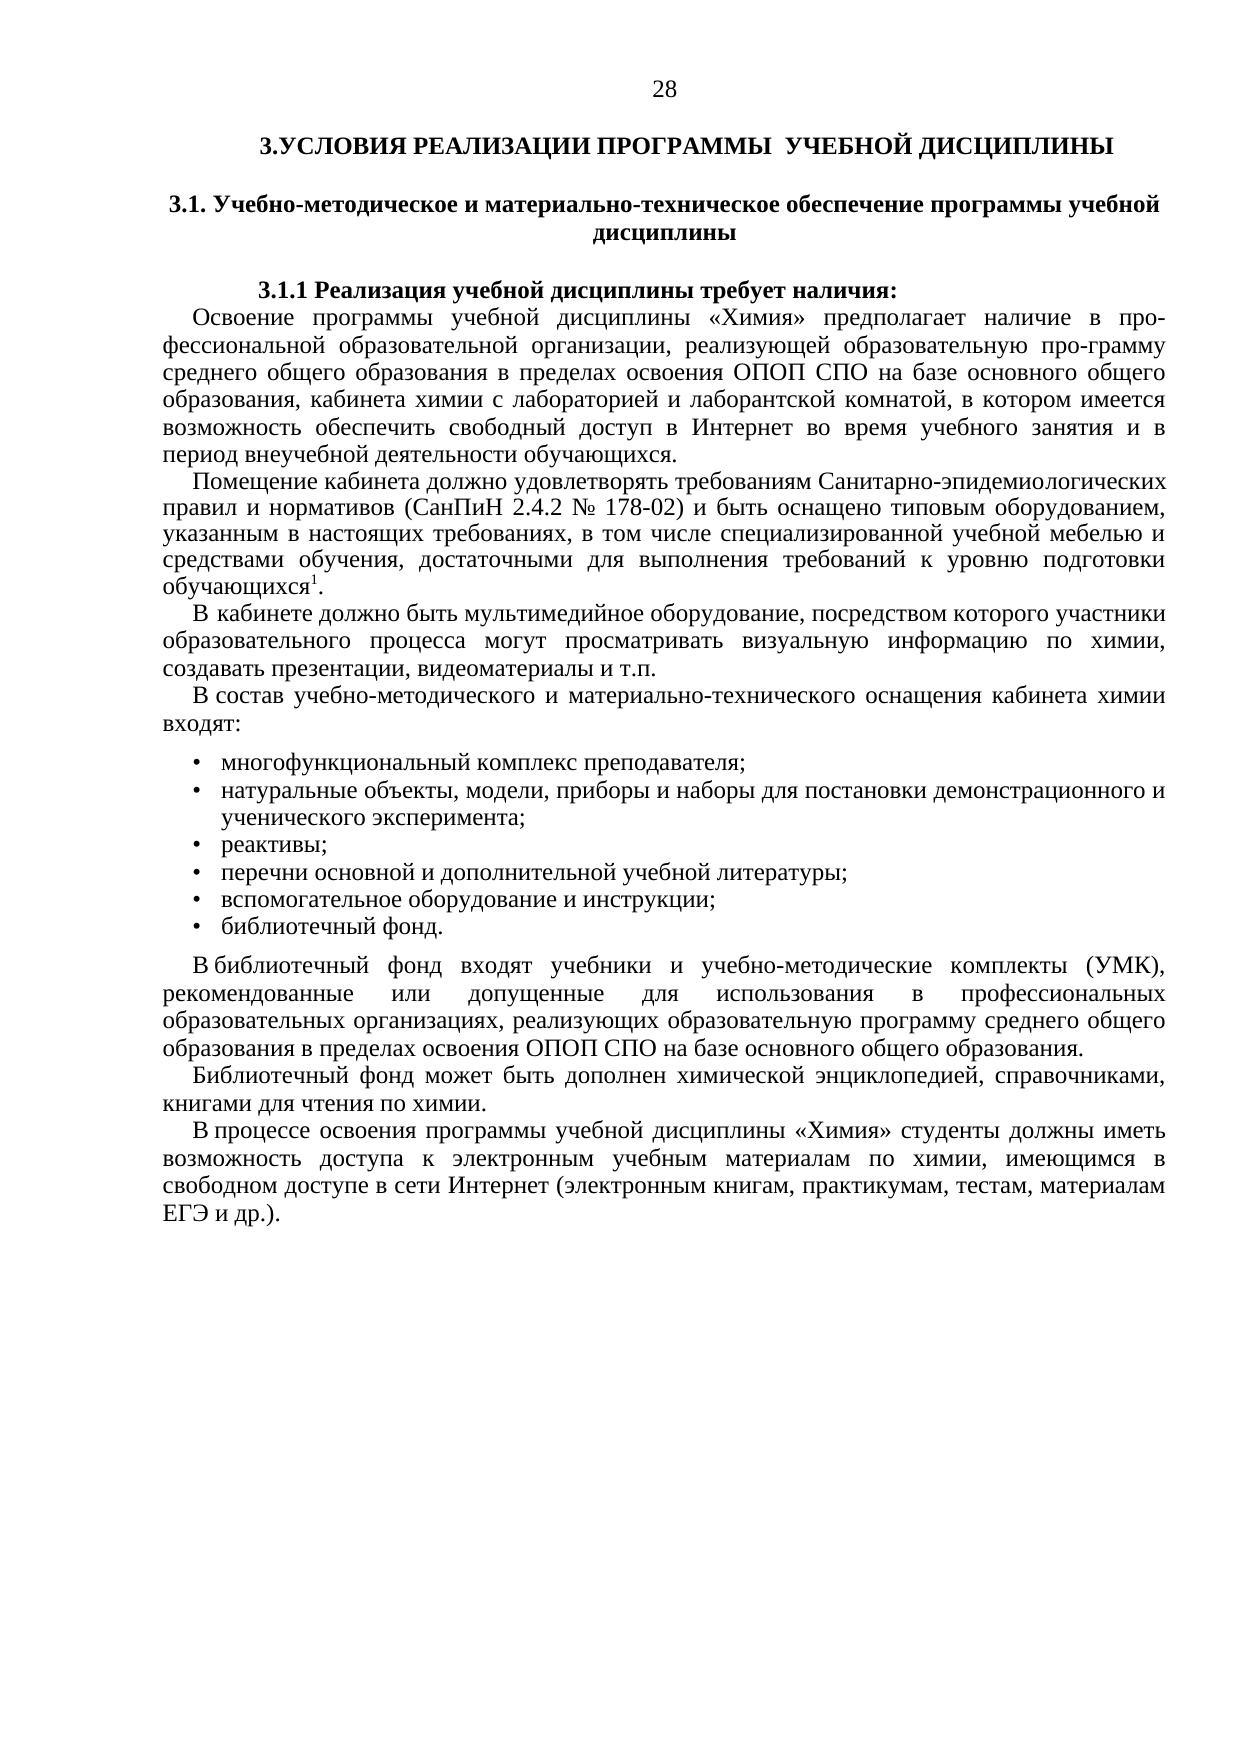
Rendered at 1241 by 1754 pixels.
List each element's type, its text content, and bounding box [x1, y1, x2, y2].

text 3.условия реализации ПРОГРАММЫ учебной дисциплины [207, 131, 1167, 160]
list реактивы; [192, 831, 1167, 858]
text Библиотечный фонд может быть дополнен химической энциклопедией, справочниками, книгами для чтения по химии. [162, 1062, 1167, 1117]
list перечни основной и дополнительной учебной литературы; [192, 858, 1167, 886]
text Помещение кабинета должно удовлетворять требованиям Санитарно-эпидемиологических правил и нормативов (СанПиН 2.4.2 № 178-02) и быть оснащено типовым оборудованием, указанным в настоящих требованиях, в том числе специализированной учебной мебелью и средствами обучения, достаточными для выполнения требований к уровню подготовки обучающихся1. [162, 468, 1167, 599]
list библиотечный фонд входят учебники и учебно-методические комплекты (УМК), рекомендованные или допущенные для использования в профессиональных образовательных организациях, реализующих образовательную программу среднего общего образования в пределах освоения ОПОП СПО на базе основного общего образования. [162, 952, 1167, 1062]
list многофункциональный комплекс преподавателя; [192, 748, 1167, 776]
list кабинете должно быть мультимедийное оборудование, посредством которого участники образовательного процесса могут просматривать визуальную информацию по химии, создавать презентации, видеоматериалы и т.п. [162, 600, 1167, 682]
text 3.1. Учебно-методическое и материально-техническое обеспечение программы учебной дисциплины [162, 189, 1167, 246]
list состав учебно-методического и материально-технического оснащения кабинета химии входят: [162, 682, 1167, 737]
text 3.1.1 Реализация учебной дисциплины требует наличия: [162, 275, 1167, 304]
list процессе освоения программы учебной дисциплины «Химия» студенты должны иметь возможность доступа к электронным учебным материалам по химии, имеющимся в свободном доступе в сети Интернет (электронным книгам, практикумам, тестам, материалам ЕГЭ и др.). [162, 1117, 1167, 1226]
text Освоение программы учебной дисциплины «Химия» предполагает наличие в про-фессиональной образовательной организации, реализующей образовательную про-грамму среднего общего образования в пределах освоения ОПОП СПО на базе основного общего образования, кабинета химии с лабораторией и лаборантской комнатой, в котором имеется возможность обеспечить свободный доступ в Интернет во время учебного занятия и в период внеучебной деятельности обучающихся. [162, 304, 1167, 468]
list вспомогательное оборудование и инструкции; [192, 886, 1167, 913]
list библиотечный фонд. [192, 913, 1167, 940]
list натуральные объекты, модели, приборы и наборы для постановки демонстрационного и ученического эксперимента; [192, 776, 1167, 831]
